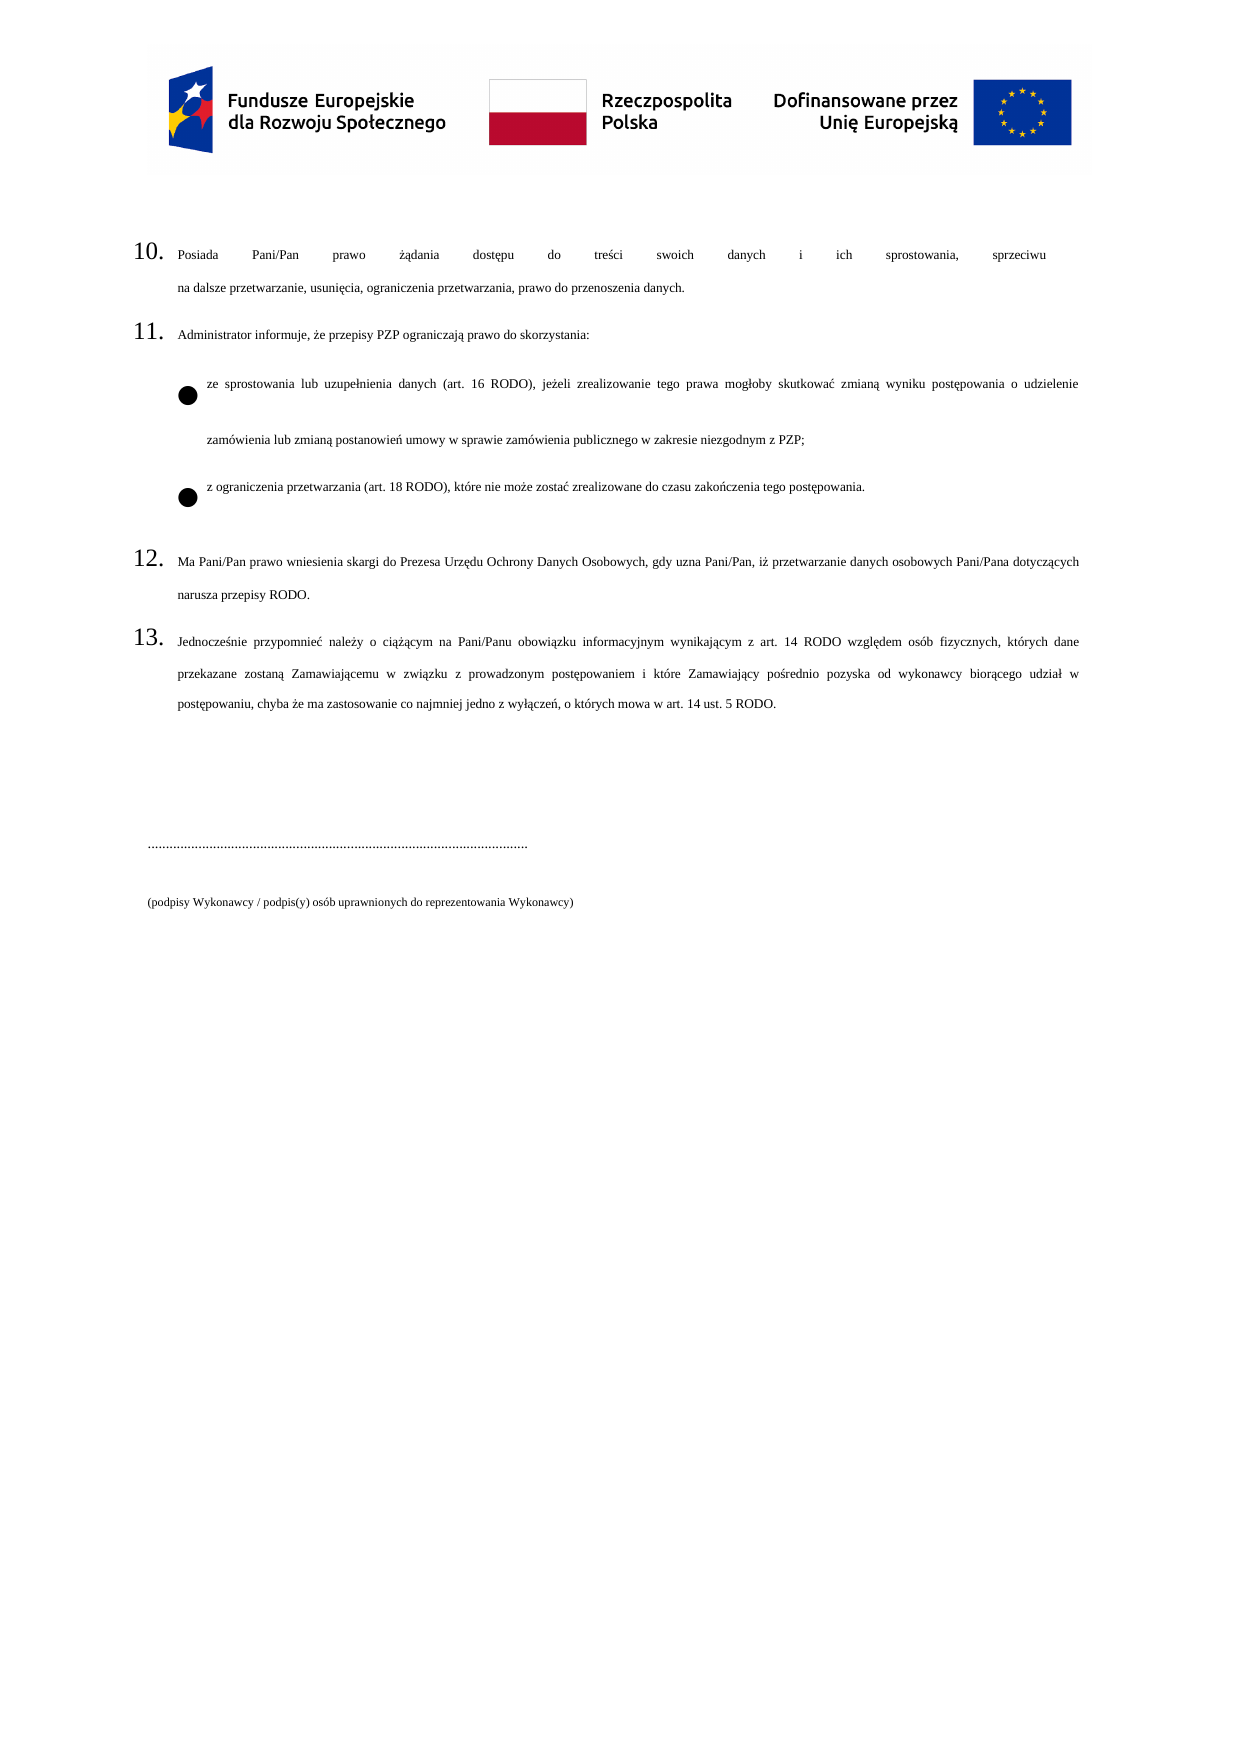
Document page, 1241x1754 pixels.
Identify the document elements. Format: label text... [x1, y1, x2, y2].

list Jednocześnie przypomnieć należy o ciążącym na Pani/Panu obowiązku informacyjnym wynikającym z art. 14 RODO względem osób fizycznych, których dane przekazane zostaną Zamawiającemu w związku z prowadzonym postępowaniem i które Zamawiający pośrednio pozyska od wykonawcy biorącego udział w postępowaniu, chyba że ma zastosowanie co najmniej jedno z wyłączeń, o których mowa w art. 14 ust. 5 RODO. [133, 622, 1080, 712]
list ze sprostowania lub uzupełnienia danych (art. 16 RODO), jeżeli zrealizowanie tego prawa mogłoby skutkować zmianą wyniku postępowania o udzielenie zamówienia lub zmianą postanowień umowy w sprawie zamówienia publicznego w zakresie niezgodnym z PZP; [177, 366, 1080, 447]
list z ograniczenia przetwarzania (art. 18 RODO), które nie może zostać zrealizowane do czasu zakończenia tego postępowania. [177, 467, 1080, 519]
list Ma Pani/Pan prawo wniesienia skargi do Prezesa Urzędu Ochrony Danych Osobowych, gdy uzna Pani/Pan, iż przetwarzanie danych osobowych Pani/Pana dotyczących narusza przepisy RODO. [133, 543, 1080, 602]
list Administrator informuje, że przepisy PZP ograniczają prawo do skorzystania: [133, 316, 1080, 344]
list Posiada Pani/Pan prawo żądania dostępu do treści swoich danych i ich sprostowania, sprzeciwu na dalsze przetwarzanie, usunięcia, ograniczenia przetwarzania, prawo do przenoszenia danych. [133, 236, 1080, 295]
text (podpisy Wykonawcy / podpis(y) osób uprawnionych do reprezentowania Wykonawcy) [147, 885, 1078, 909]
text ......................................................................................................... [147, 822, 1078, 851]
picture [147, 44, 1093, 175]
